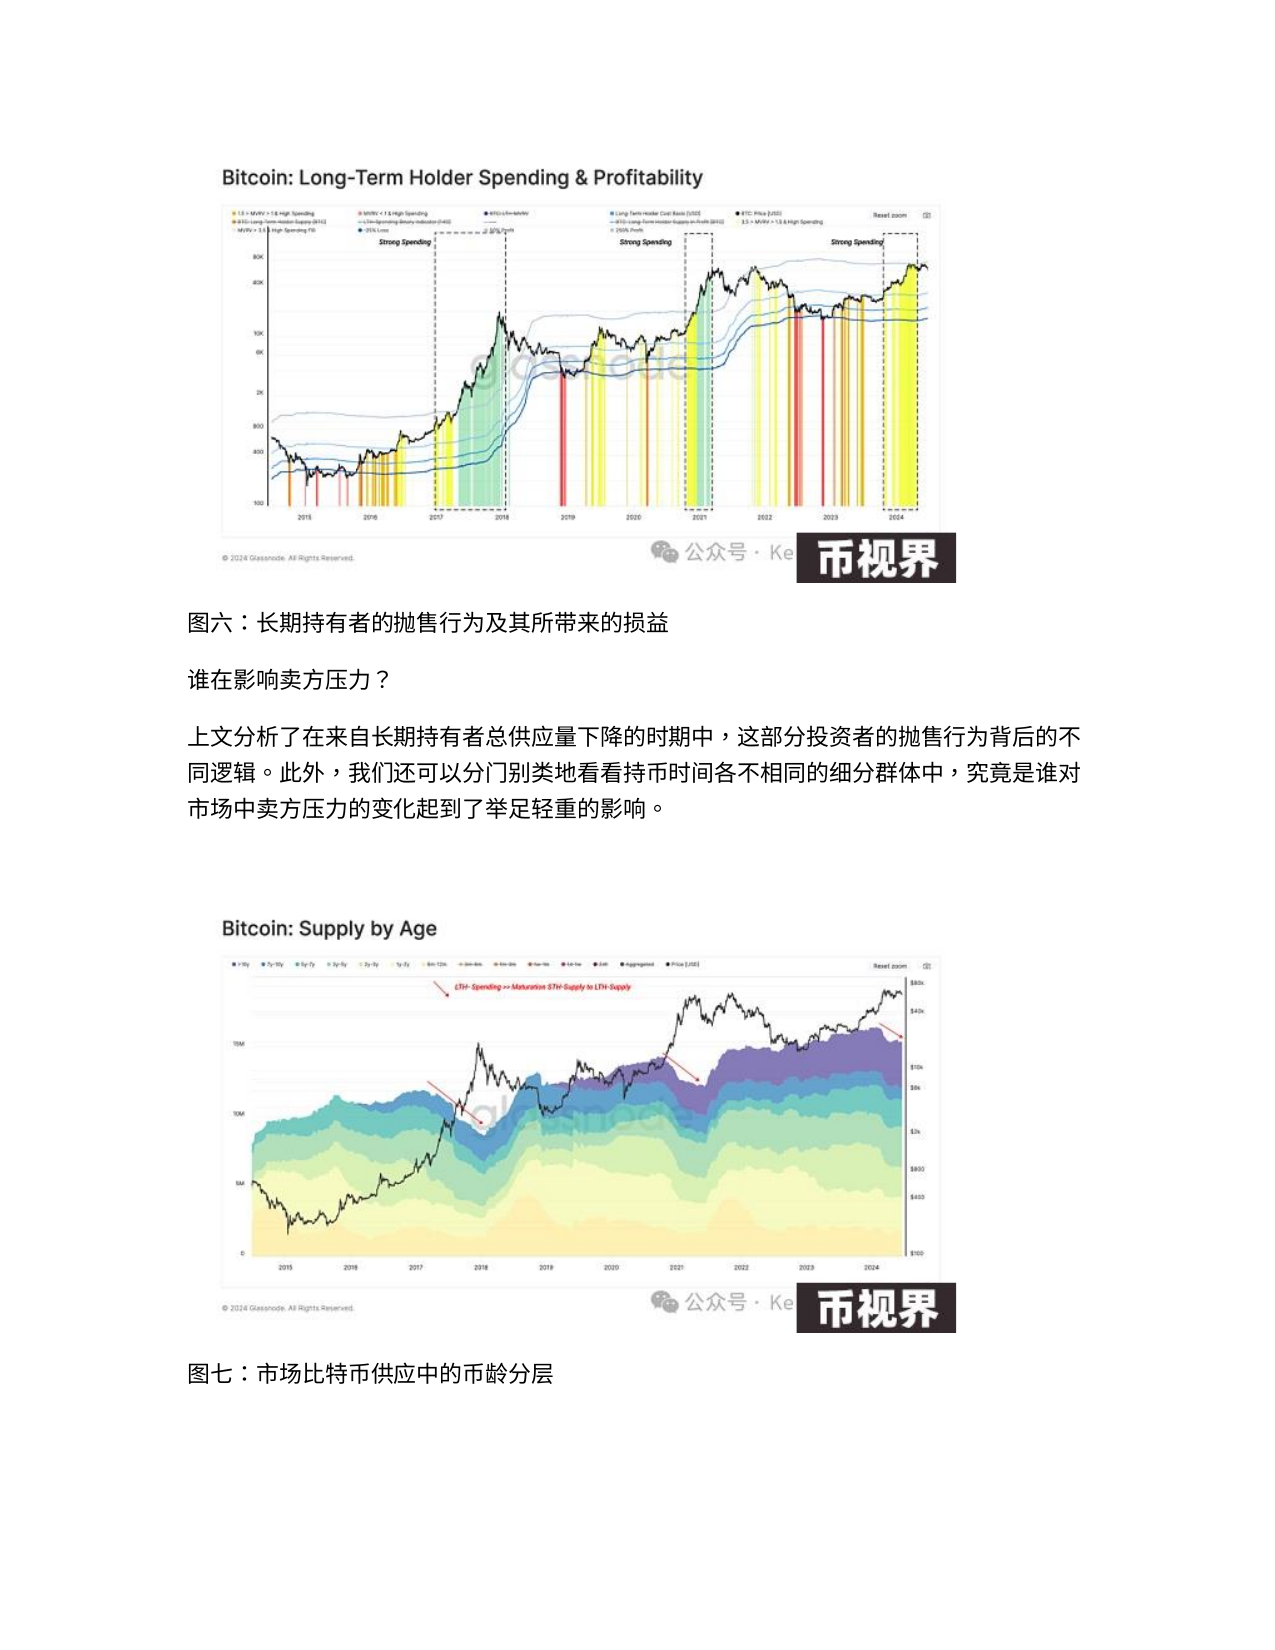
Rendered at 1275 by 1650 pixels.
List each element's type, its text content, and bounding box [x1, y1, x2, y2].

text 谁在影响卖方压力？ [187, 664, 1087, 695]
text 图七：市场比特币供应中的币龄分层 [187, 1358, 1087, 1389]
picture [206, 900, 957, 1333]
picture [206, 150, 957, 583]
text 上文分析了在来自长期持有者总供应量下降的时期中，这部分投资者的抛售行为背后的不同逻辑。此外，我们还可以分门别类地看看持币时间各不相同的细分群体中，究竟是谁对市场中卖方压力的变化起到了举足轻重的影响。 [187, 721, 1087, 824]
text 图六：长期持有者的抛售行为及其所带来的损益 [187, 607, 1087, 638]
